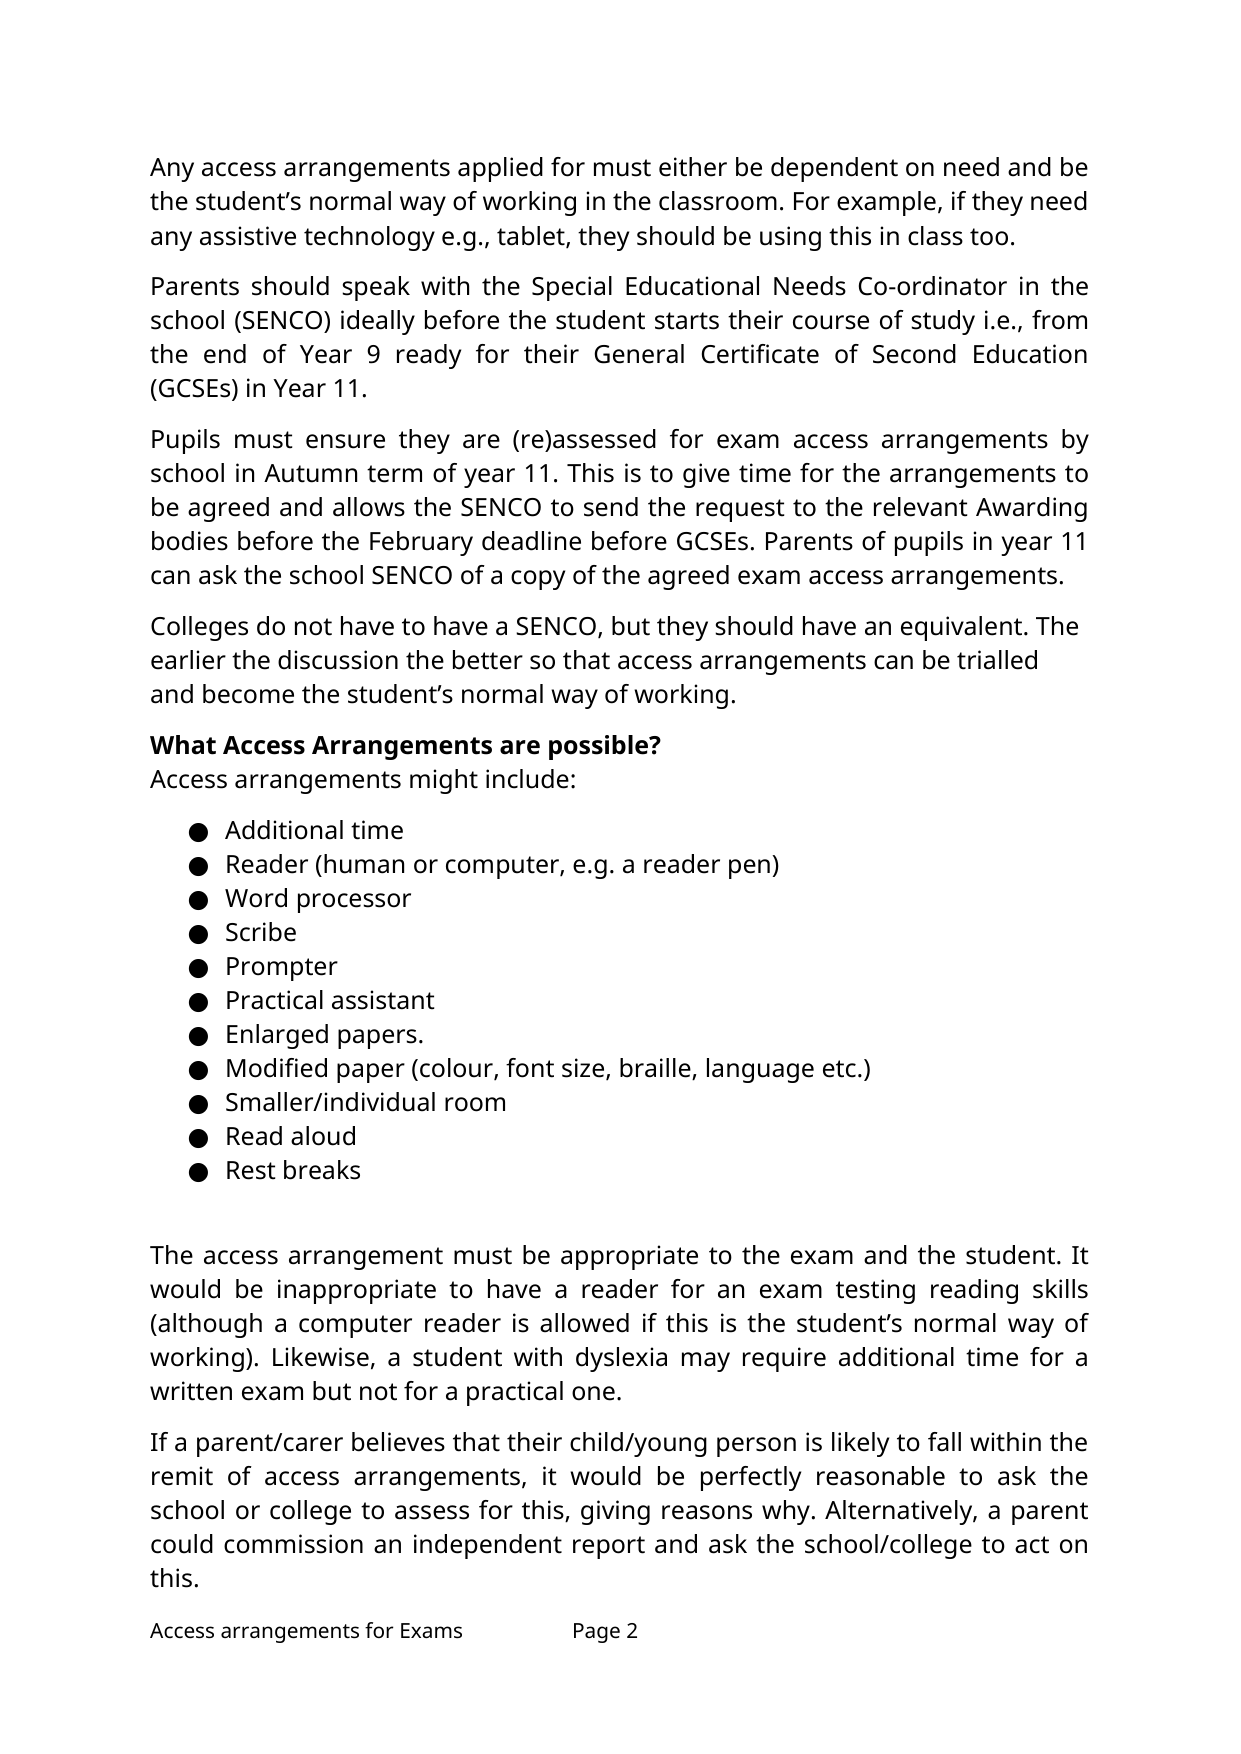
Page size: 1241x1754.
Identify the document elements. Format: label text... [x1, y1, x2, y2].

list Prompter [187, 949, 1090, 983]
list Smaller/individual room [187, 1085, 1090, 1119]
list Read aloud [187, 1119, 1090, 1153]
list Scribe [187, 914, 1090, 949]
text Parents should speak with the Special Educational Needs Co-ordinator in the school (SENCO) ideally before the student starts their course of study i.e., from the end of Year 9 ready for their General Certificate of Second Education (GCSEs) in Year 11. [150, 269, 1090, 405]
list Enlarged papers. [187, 1017, 1090, 1051]
text Colleges do not have to have a SENCO, but they should have an equivalent. The earlier the discussion the better so that access arrangements can be trialled and become the student’s normal way of working. [150, 609, 1090, 711]
list Reader (human or computer, e.g. a reader pen) [187, 846, 1090, 881]
text The access arrangement must be appropriate to the exam and the student. It would be inappropriate to have a reader for an exam testing reading skills (although a computer reader is allowed if this is the student’s normal way of working). Likewise, a student with dyslexia may require additional time for a written exam but not for a practical one. [150, 1238, 1090, 1408]
list Rest breaks [187, 1153, 1090, 1187]
list Practical assistant [187, 983, 1090, 1017]
text Any access arrangements applied for must either be dependent on need and be the student’s normal way of working in the classroom. For example, if they need any assistive technology e.g., tablet, they should be using this in class too. [150, 150, 1090, 252]
subtitle What Access Arrangements are possible? [150, 728, 1090, 762]
list Additional time [187, 812, 1090, 846]
text Pupils must ensure they are (re)assessed for exam access arrangements by school in Autumn term of year 11. This is to give time for the arrangements to be agreed and allows the SENCO to send the request to the relevant Awarding bodies before the February deadline before GCSEs. Parents of pupils in year 11 can ask the school SENCO of a copy of the agreed exam access arrangements. [150, 422, 1090, 592]
list Modified paper (colour, font size, braille, language etc.) [187, 1051, 1090, 1085]
text Access arrangements might include: [150, 762, 1090, 796]
text If a parent/carer believes that their child/young person is likely to fall within the remit of access arrangements, it would be perfectly reasonable to ask the school or college to assess for this, giving reasons why. Alternatively, a parent could commission an independent report and ask the school/college to act on this. [150, 1425, 1090, 1595]
list Word processor [187, 881, 1090, 914]
